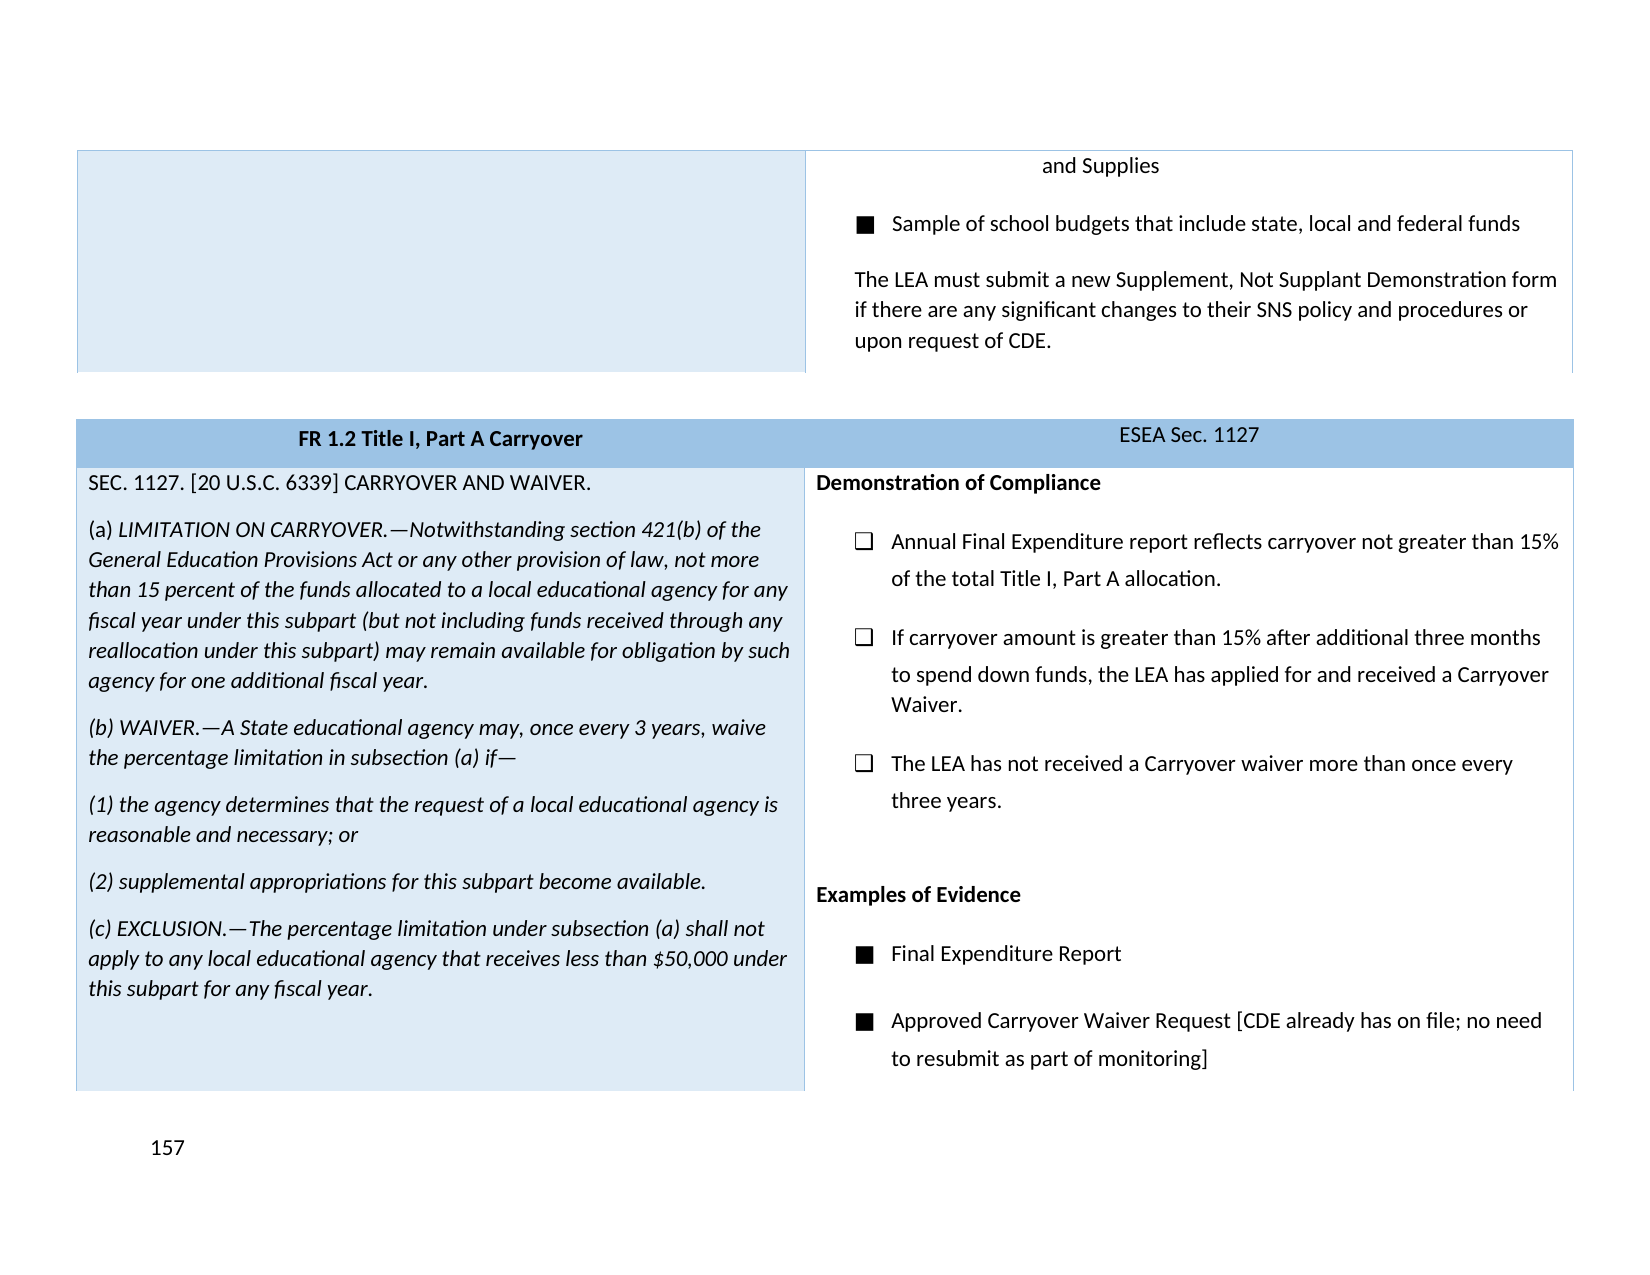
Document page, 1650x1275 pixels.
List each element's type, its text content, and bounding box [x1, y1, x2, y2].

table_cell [806, 151, 1572, 372]
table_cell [77, 468, 804, 1091]
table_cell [805, 468, 1573, 1091]
table_header ESEA Sec. 1127 [805, 420, 1573, 467]
table_header FR 1.2 Title I, Part A Carryover [77, 420, 804, 467]
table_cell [78, 151, 805, 372]
